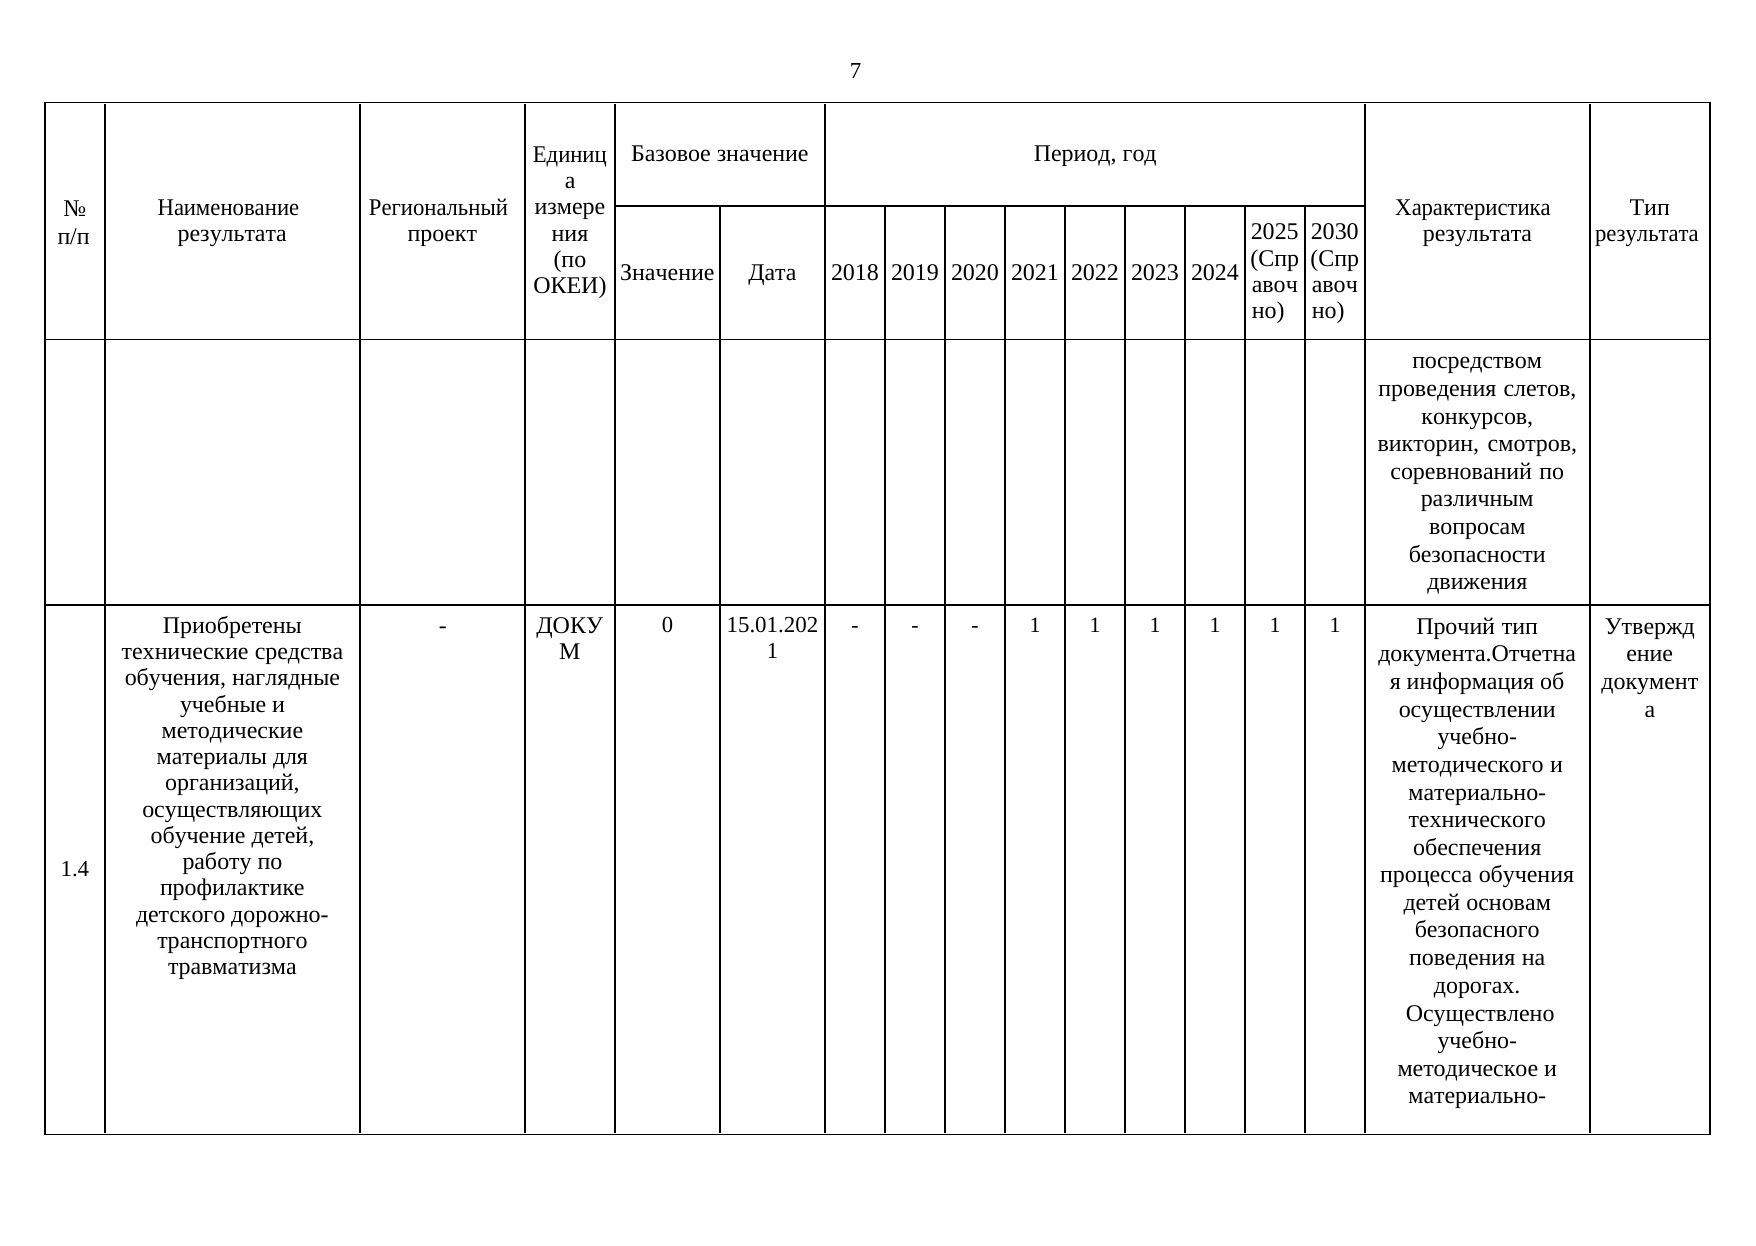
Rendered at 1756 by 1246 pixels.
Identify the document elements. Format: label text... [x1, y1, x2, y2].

table_cell 2019 [886, 207, 944, 339]
table_header Единиц а измере ния (по ОКЕИ) [526, 103, 615, 339]
table_cell 0 [616, 606, 719, 1133]
table_header Характеристика результата [1366, 103, 1590, 339]
table_cell [886, 340, 944, 604]
table_cell 2021 [1006, 207, 1064, 339]
table_cell [1591, 340, 1709, 604]
table_cell [1006, 340, 1064, 604]
table_cell 1 [1066, 606, 1124, 1133]
table_cell [1126, 340, 1184, 604]
table_cell 2022 [1066, 207, 1124, 339]
table_cell 1 [1186, 606, 1244, 1133]
table_cell 2020 [946, 207, 1004, 339]
table_cell [826, 340, 884, 604]
table_header Тип результата [1591, 103, 1709, 339]
table_cell [1306, 340, 1364, 604]
table_cell 2023 [1126, 207, 1184, 339]
table_header № п/п [46, 103, 105, 339]
table_cell [46, 340, 104, 604]
table_header Базовое значение [616, 103, 825, 205]
table_header Региональный проект [361, 103, 525, 339]
table_cell [1066, 340, 1124, 604]
table_cell - [826, 606, 884, 1133]
table_cell 2025 (Спр авоч но) [1246, 207, 1304, 339]
table_cell 1 [1126, 606, 1184, 1133]
table_cell 2024 [1186, 207, 1244, 339]
table_cell [946, 340, 1004, 604]
table_cell Значение [616, 207, 719, 339]
table_cell [361, 340, 524, 604]
table_cell 15.01.202 1 [721, 606, 824, 1133]
table_cell 1.4 [46, 606, 104, 1133]
table_cell 1 [1306, 606, 1364, 1133]
table_cell [1246, 340, 1304, 604]
table_cell Прочий тип документа.Отчетна я информация об осуществлении учебно- методического и материально- технического обеспечения процесса обучения детей основам безопасного поведения на дорогах. Осуществлено учебно- методическое и материально- [1366, 606, 1589, 1133]
table_cell ДОКУ М [526, 606, 614, 1133]
table_cell 1 [1006, 606, 1064, 1133]
table_header Период, год [826, 103, 1365, 205]
table_cell - [946, 606, 1004, 1133]
table_cell Дата [721, 207, 824, 339]
table_header Наименование результата [106, 103, 360, 339]
table_cell 2018 [826, 207, 884, 339]
table_cell [1186, 340, 1244, 604]
table_cell Приобретены технические средства обучения, наглядные учебные и методические материалы для организаций, осуществляющих обучение детей, работу по профилактике детского дорожно- транспортного травматизма [106, 606, 359, 1133]
table_cell [106, 340, 359, 604]
table_cell 2030 (Спр авоч но) [1306, 207, 1364, 339]
table_cell - [361, 606, 524, 1133]
table_cell [721, 340, 824, 604]
table_cell Утвержд ение документ а [1591, 606, 1709, 1133]
table_cell [526, 340, 614, 604]
table_cell посредством проведения слетов, конкурсов, викторин, смотров, соревнований по различным вопросам безопасности движения [1366, 340, 1589, 604]
table_cell 1 [1246, 606, 1304, 1133]
table_cell - [886, 606, 944, 1133]
table_cell [616, 340, 719, 604]
